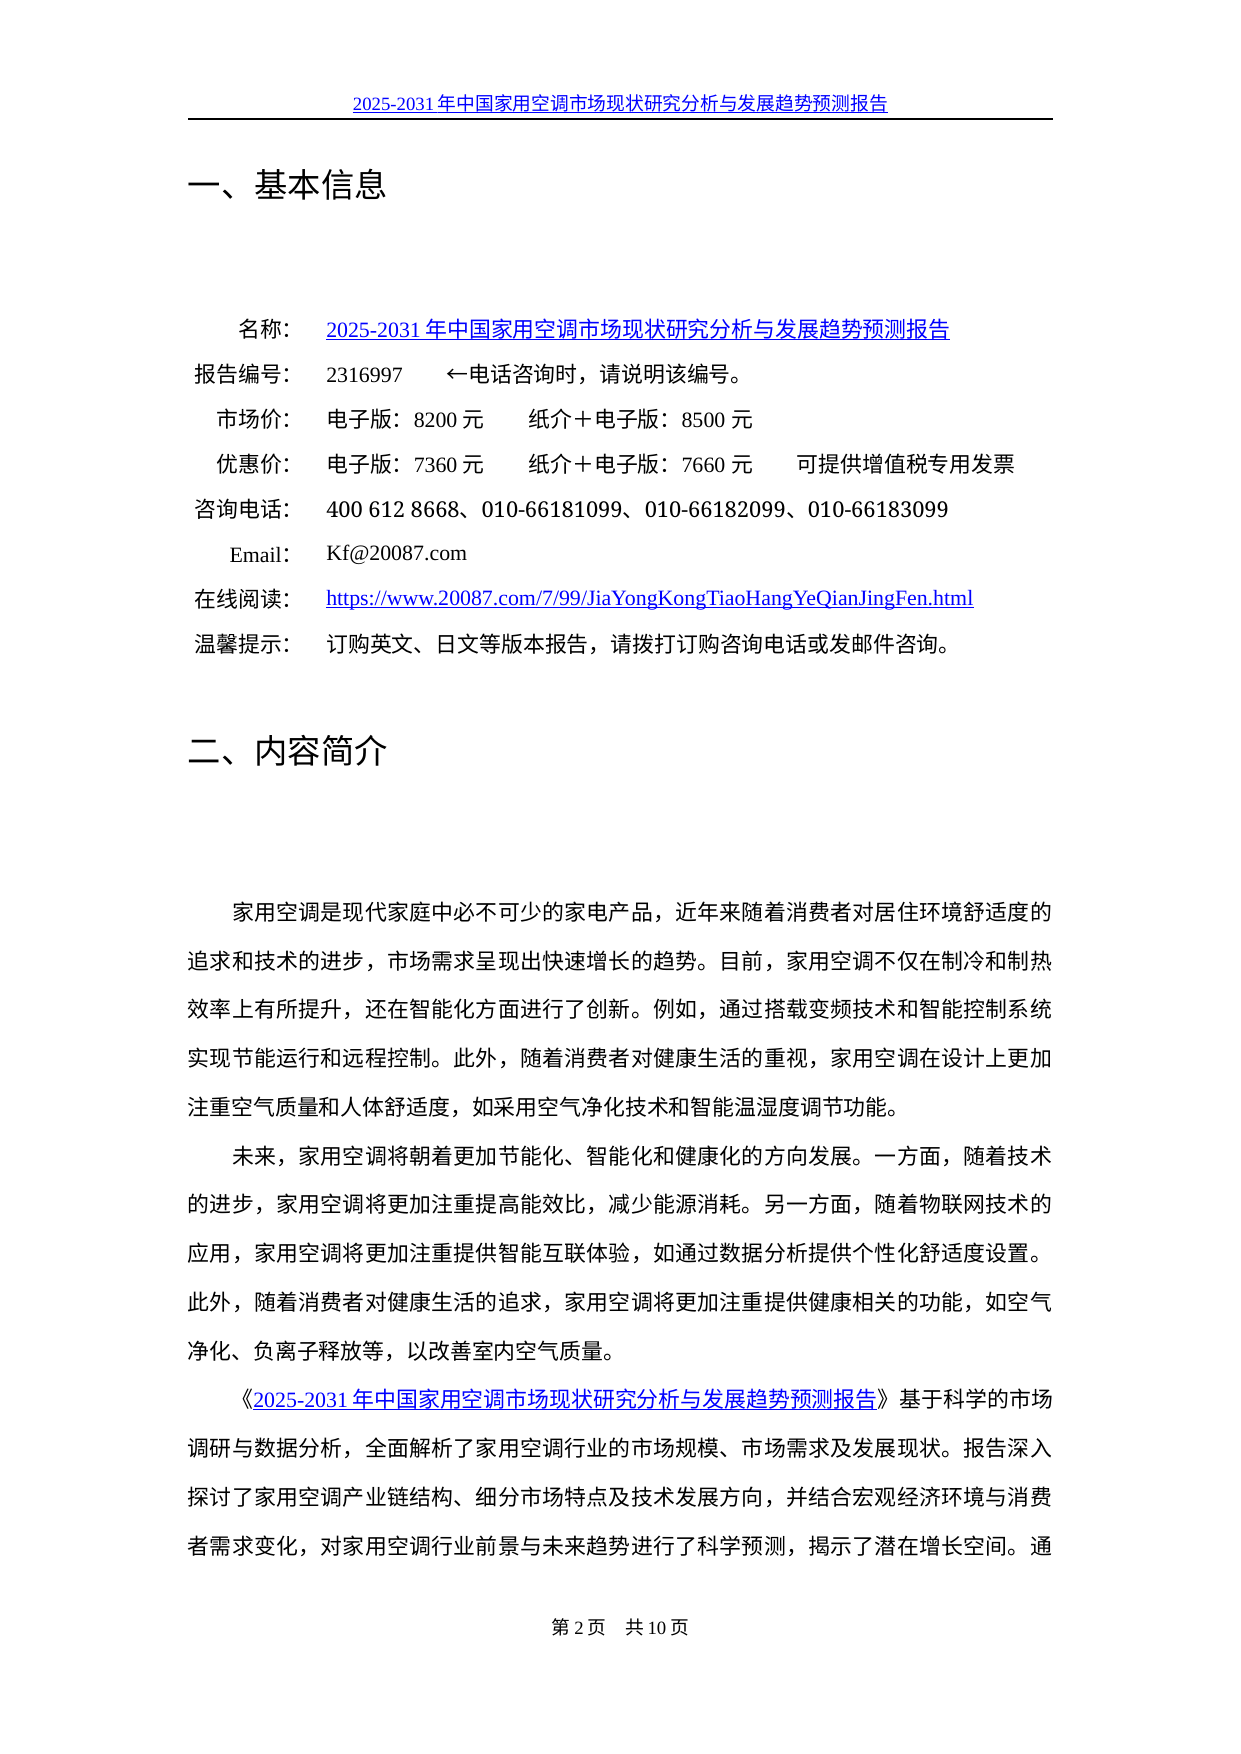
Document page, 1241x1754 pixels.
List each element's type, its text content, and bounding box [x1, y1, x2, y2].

table_cell 报告编号： [167, 357, 315, 402]
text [187, 894, 1053, 1561]
table_cell 市场价： [167, 402, 315, 447]
table_header 名称： [167, 312, 315, 357]
table_cell 电子版：7360 元 纸介＋电子版：7660 元 可提供增值税专用发票 [315, 447, 1073, 492]
table_cell 400 612 8668、010-66181099、010-66182099、010-66183099 [315, 492, 1073, 537]
table_cell 温馨提示： [167, 627, 315, 672]
table_cell Kf@20087.com [315, 537, 1073, 582]
title 二、内容简介 [187, 717, 1053, 782]
table_cell 咨询电话： [167, 492, 315, 537]
table_cell 在线阅读： [167, 582, 315, 627]
title 一、基本信息 [187, 150, 1053, 215]
table_cell 订购英文、日文等版本报告，请拨打订购咨询电话或发邮件咨询。 [315, 627, 1073, 672]
table_cell 2316997 ←电话咨询时，请说明该编号。 [315, 357, 1073, 402]
table_header 2025-2031年中国家用空调市场现状研究分析与发展趋势预测报告 [315, 312, 1073, 357]
table_cell 优惠价： [167, 447, 315, 492]
table_cell [315, 582, 1073, 627]
table_cell 电子版：8200 元 纸介＋电子版：8500 元 [315, 402, 1073, 447]
table_cell Email： [167, 537, 315, 582]
